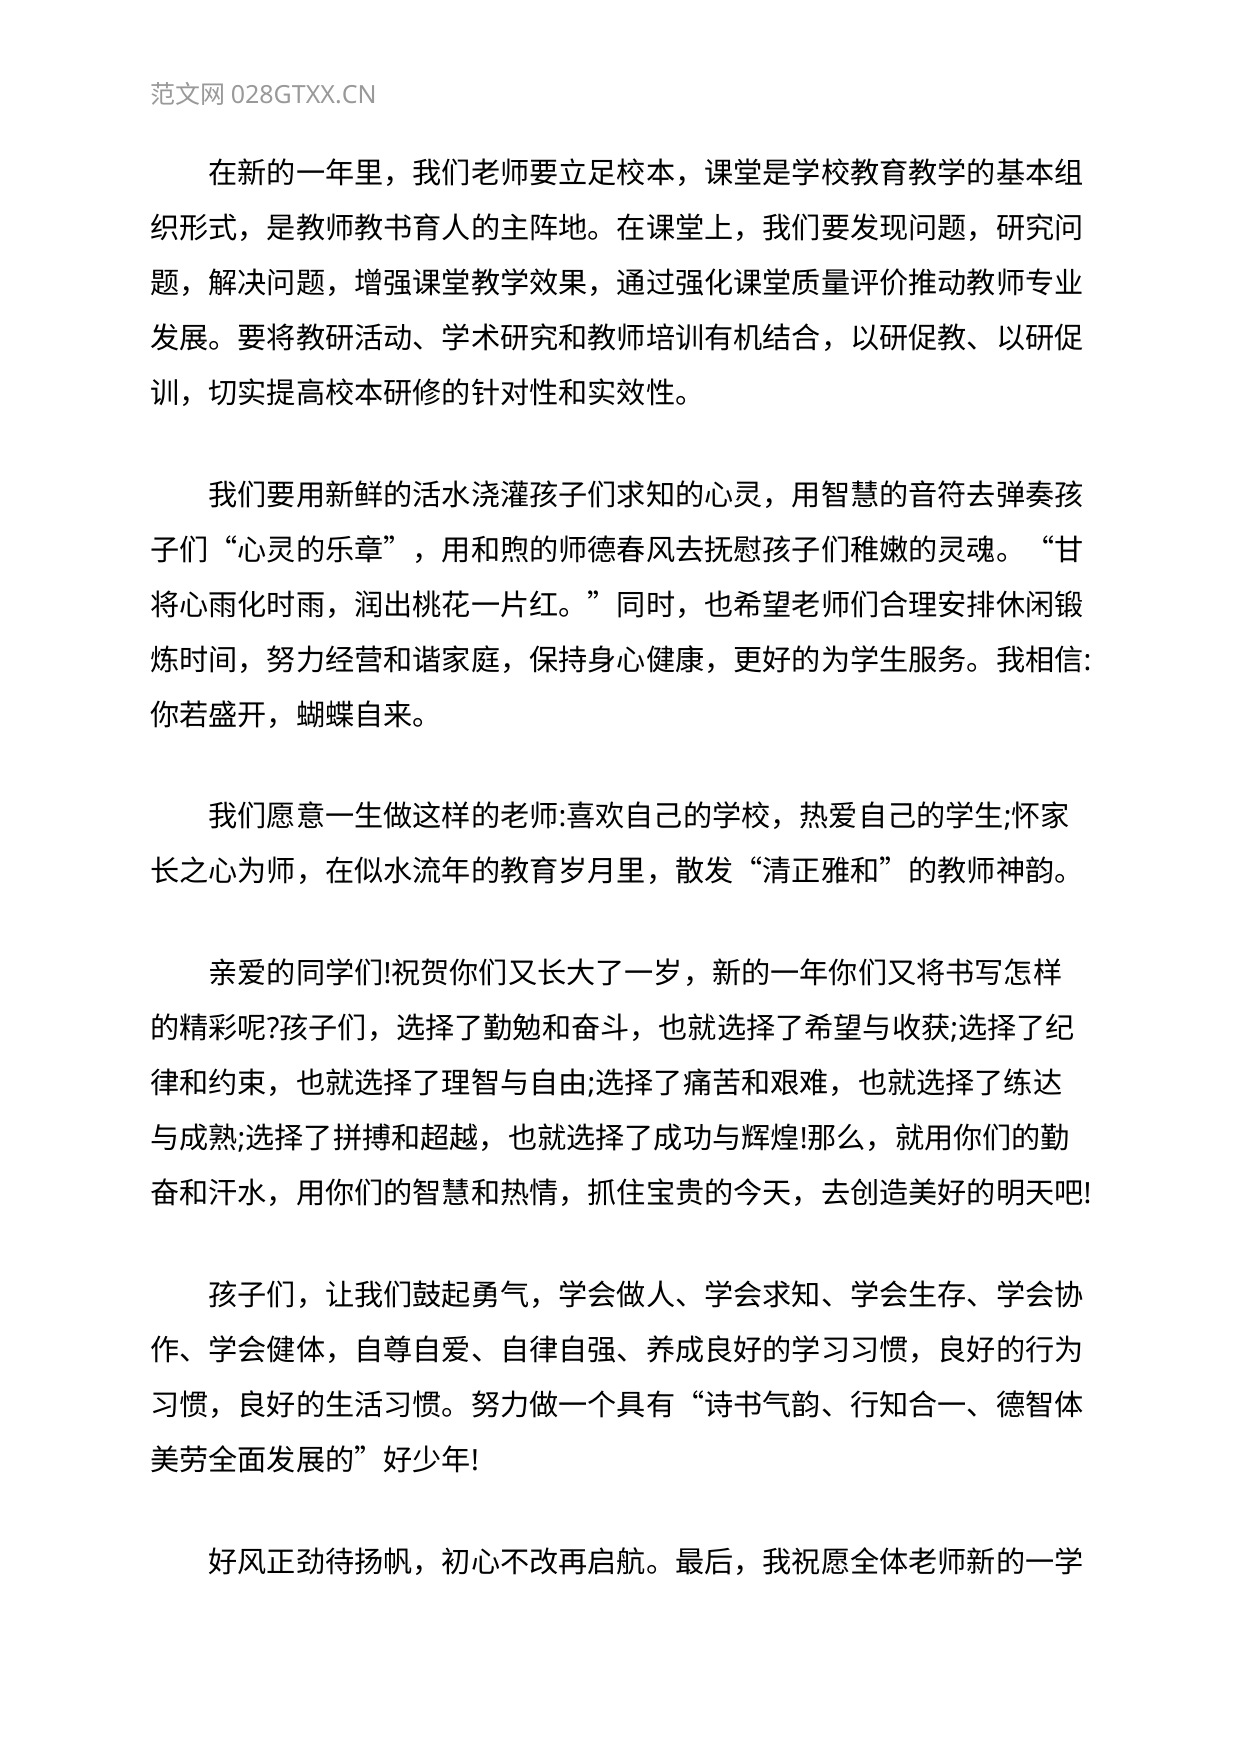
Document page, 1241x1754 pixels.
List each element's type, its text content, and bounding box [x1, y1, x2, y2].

text 我们愿意一生做这样的老师:喜欢自己的学校，热爱自己的学生;怀家长之心为师，在似水流年的教育岁月里，散发“清正雅和”的教师神韵。 [150, 793, 1090, 890]
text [150, 1538, 1090, 1581]
text 我们要用新鲜的活水浇灌孩子们求知的心灵，用智慧的音符去弹奏孩子们“心灵的乐章”，用和煦的师德春风去抚慰孩子们稚嫩的灵魂。“甘将心雨化时雨，润出桃花一片红。”同时，也希望老师们合理安排休闲锻炼时间，努力经营和谐家庭，保持身心健康，更好的为学生服务。我相信:你若盛开，蝴蝶自来。 [150, 471, 1090, 733]
text 孩子们，让我们鼓起勇气，学会做人、学会求知、学会生存、学会协作、学会健体，自尊自爱、自律自强、养成良好的学习习惯，良好的行为习惯，良好的生活习惯。努力做一个具有“诗书气韵、行知合一、德智体美劳全面发展的”好少年! [150, 1272, 1090, 1479]
text 在新的一年里，我们老师要立足校本，课堂是学校教育教学的基本组织形式，是教师教书育人的主阵地。在课堂上，我们要发现问题，研究问题，解决问题，增强课堂教学效果，通过强化课堂质量评价推动教师专业发展。要将教研活动、学术研究和教师培训有机结合，以研促教、以研促训，切实提高校本研修的针对性和实效性。 [150, 150, 1090, 412]
text 亲爱的同学们!祝贺你们又长大了一岁，新的一年你们又将书写怎样的精彩呢?孩子们，选择了勤勉和奋斗，也就选择了希望与收获;选择了纪律和约束，也就选择了理智与自由;选择了痛苦和艰难，也就选择了练达与成熟;选择了拼搏和超越，也就选择了成功与辉煌!那么，就用你们的勤奋和汗水，用你们的智慧和热情，抓住宝贵的今天，去创造美好的明天吧! [150, 949, 1090, 1212]
